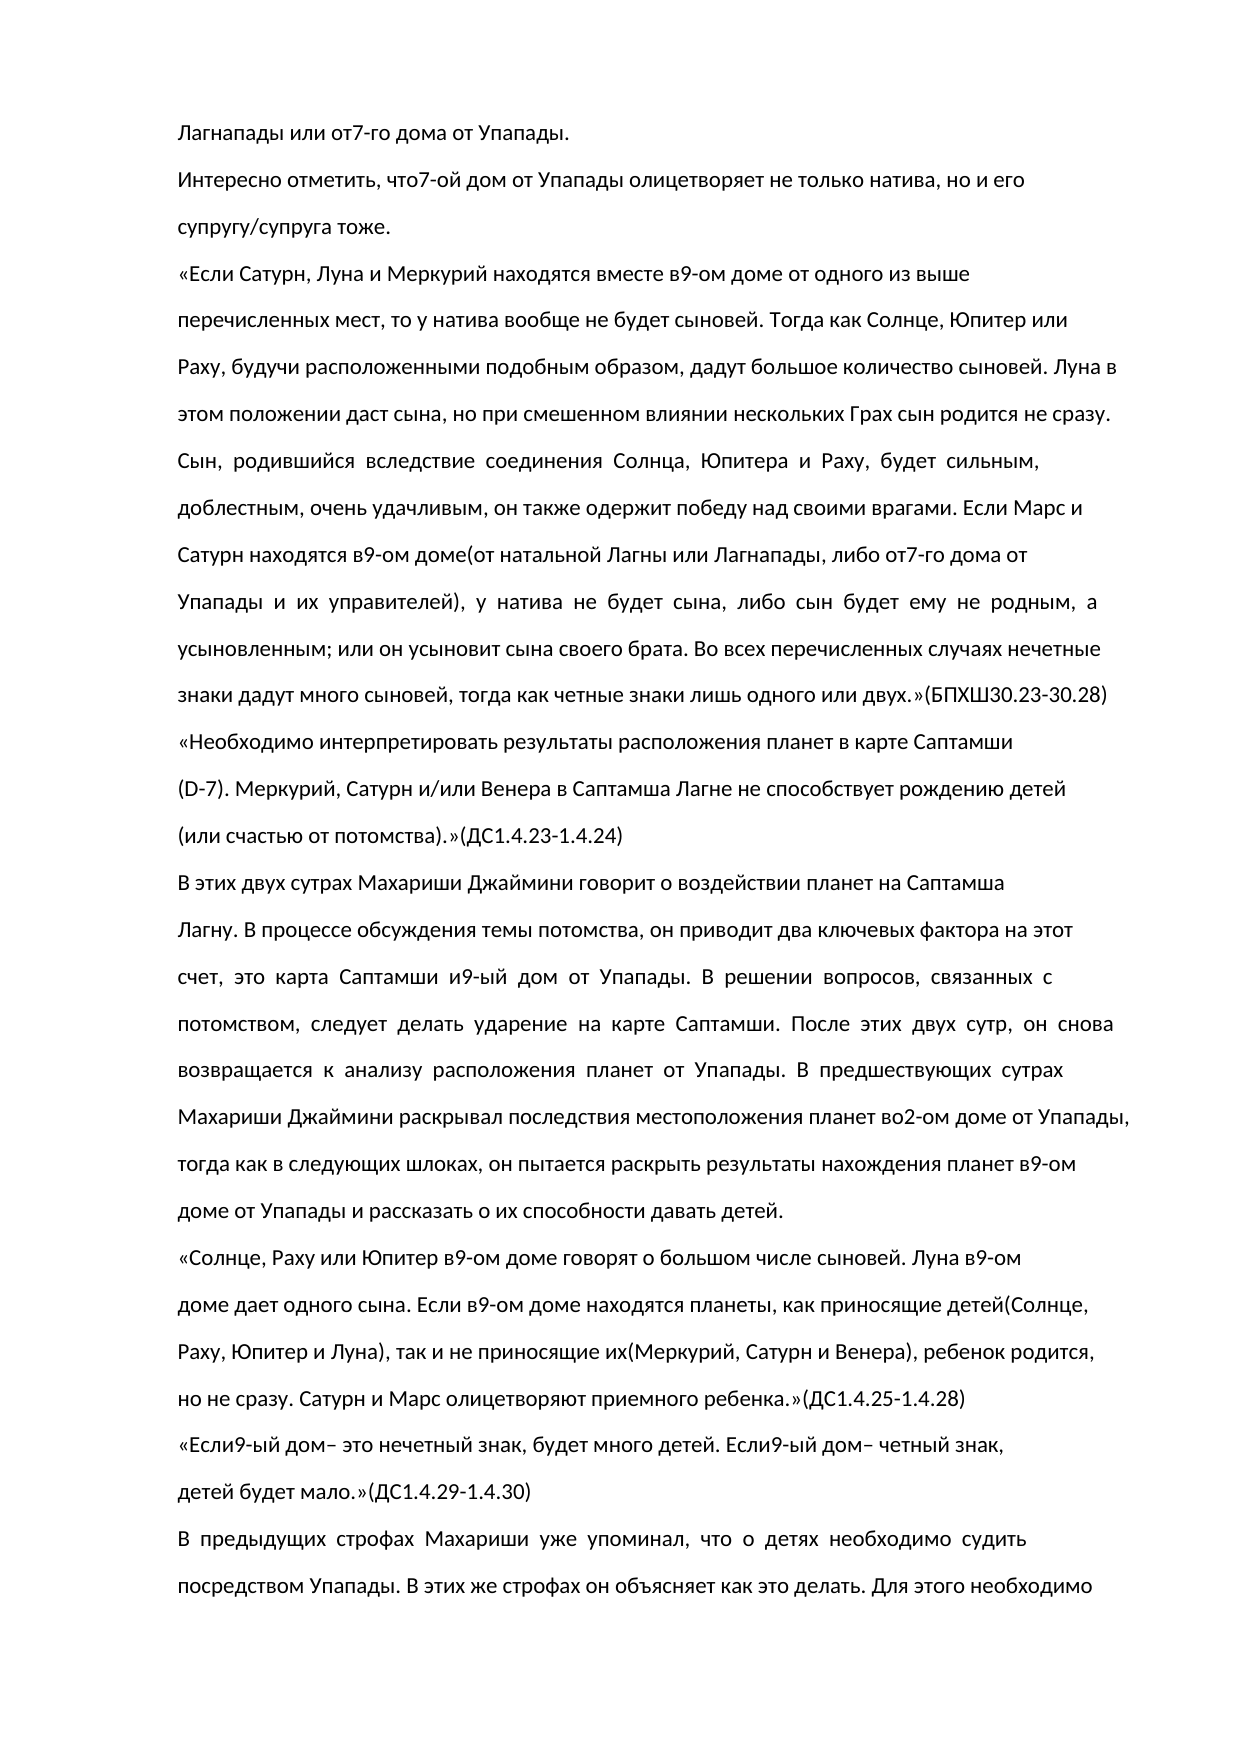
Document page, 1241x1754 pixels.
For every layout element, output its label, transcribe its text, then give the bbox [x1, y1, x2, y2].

text возвращается к анализу расположения планет от Упапады. В предшествующих сутрах [177, 1056, 1152, 1084]
text Лагнапады или от7-го дома от Упапады. [177, 118, 1152, 146]
text Сын, родившийся вследствие соединения Солнца, Юпитера и Раху, будет сильным, [177, 446, 1152, 474]
text этом положении даст сына, но при смешенном влиянии нескольких Грах сын родится не сразу. [177, 399, 1152, 427]
text супругу/супруга тоже. [177, 212, 1152, 240]
text «Необходимо интерпретировать результаты расположения планет в карте Саптамши [177, 727, 1152, 756]
text Интересно отметить, что7-ой дом от Упапады олицетворяет не только натива, но и его [177, 165, 1152, 193]
text В предыдущих строфах Махариши уже упоминал, что о детях необходимо судить [177, 1524, 1152, 1552]
text счет, это карта Саптамши и9-ый дом от Упапады. В решении вопросов, связанных с [177, 962, 1152, 990]
text доме дает одного сына. Если в9-ом доме находятся планеты, как приносящие детей(Солнце, [177, 1290, 1152, 1318]
text (или счастью от потомства).»(ДС1.4.23-1.4.24) [177, 821, 1152, 849]
text усыновленным; или он усыновит сына своего брата. Во всех перечисленных случаях нечетные [177, 634, 1152, 662]
text потомством, следует делать ударение на карте Саптамши. После этих двух сутр, он снова [177, 1009, 1152, 1037]
text детей будет мало.»(ДС1.4.29-1.4.30) [177, 1477, 1152, 1506]
text Сатурн находятся в9-ом доме(от натальной Лагны или Лагнапады, либо от7-го дома от [177, 540, 1152, 568]
text (D-7). Меркурий, Сатурн и/или Венера в Саптамша Лагне не способствует рождению детей [177, 774, 1152, 802]
text перечисленных мест, то у натива вообще не будет сыновей. Тогда как Солнце, Юпитер или [177, 306, 1152, 334]
text «Если Сатурн, Луна и Меркурий находятся вместе в9-ом доме от одного из выше [177, 259, 1152, 287]
text В этих двух сутрах Махариши Джаймини говорит о воздействии планет на Саптамша [177, 868, 1152, 896]
text Махариши Джаймини раскрывал последствия местоположения планет во2-ом доме от Упапады, [177, 1102, 1152, 1131]
text но не сразу. Сатурн и Марс олицетворяют приемного ребенка.»(ДС1.4.25-1.4.28) [177, 1384, 1152, 1412]
text «Солнце, Раху или Юпитер в9-ом доме говорят о большом числе сыновей. Луна в9-ом [177, 1243, 1152, 1271]
text «Если9-ый дом– это нечетный знак, будет много детей. Если9-ый дом– четный знак, [177, 1431, 1152, 1459]
text доме от Упапады и рассказать о их способности давать детей. [177, 1196, 1152, 1224]
text знаки дадут много сыновей, тогда как четные знаки лишь одного или двух.»(БПХШ30.23-30.28) [177, 681, 1152, 709]
text Раху, Юпитер и Луна), так и не приносящие их(Меркурий, Сатурн и Венера), ребенок родится, [177, 1337, 1152, 1365]
text Раху, будучи расположенными подобным образом, дадут большое количество сыновей. Луна в [177, 352, 1152, 381]
text доблестным, очень удачливым, он также одержит победу над своими врагами. Если Марс и [177, 493, 1152, 521]
text Лагну. В процессе обсуждения темы потомства, он приводит два ключевых фактора на этот [177, 915, 1152, 943]
text тогда как в следующих шлоках, он пытается раскрыть результаты нахождения планет в9-ом [177, 1149, 1152, 1177]
text Упапады и их управителей), у натива не будет сына, либо сын будет ему не родным, а [177, 587, 1152, 615]
text посредством Упапады. В этих же строфах он объясняет как это делать. Для этого необходимо [177, 1571, 1152, 1599]
